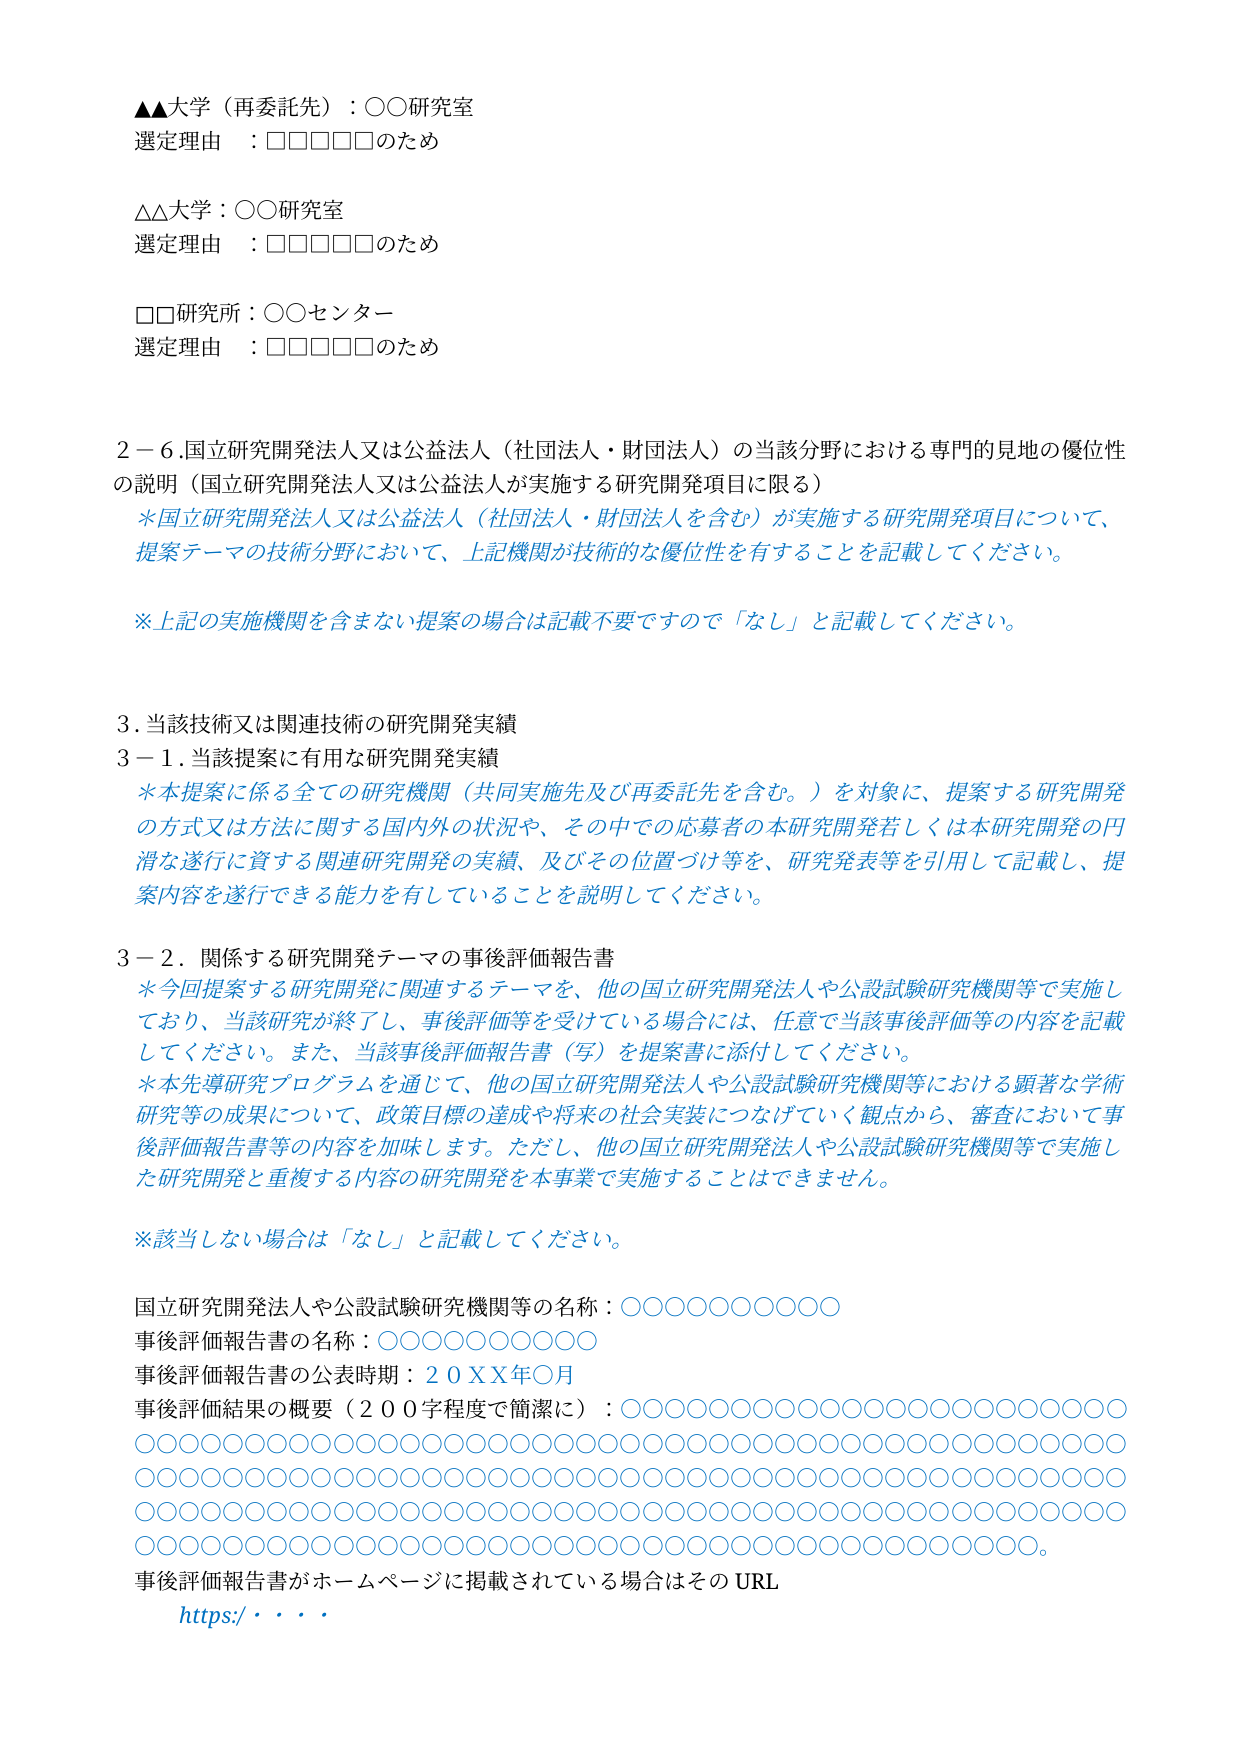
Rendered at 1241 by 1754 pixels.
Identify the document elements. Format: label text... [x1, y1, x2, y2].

text ※上記の実施機関を含まない提案の場合は記載不要ですので「なし」と記載してください。 [134, 603, 1128, 637]
text 事後評価報告書の名称：○○○○○○○○○○ [112, 1323, 1128, 1357]
text 事後評価報告書の公表時期：２０ＸＸ年○月 [112, 1357, 1128, 1391]
text ＊本先導研究プログラムを通じて、他の国立研究開発法人や公設試験研究機関等における顕著な学術研究等の成果について、政策目標の達成や将来の社会実装につなげていく観点から、審査において事後評価報告書等の内容を加味します。ただし、他の国立研究開発法人や公設試験研究機関等で実施した研究開発と重複する内容の研究開発を本事業で実施することはできません。 [134, 1067, 1128, 1193]
text 選定理由 ：□□□□□のため [112, 329, 1128, 363]
text ＊本提案に係る全ての研究機関（共同実施先及び再委託先を含む。）を対象に、提案する研究開発の方式又は方法に関する国内外の状況や、その中での応募者の本研究開発若しくは本研究開発の円滑な遂行に資する関連研究開発の実績、及びその位置づけ等を、研究発表等を引用して記載し、提案内容を遂行できる能力を有していることを説明してください。 [134, 774, 1128, 911]
text 選定理由 ：□□□□□のため [112, 226, 1128, 260]
text □□研究所：○○センター [112, 294, 1128, 329]
text △△大学：○○研究室 [112, 192, 1128, 226]
text 事後評価報告書がホームページに掲載されている場合はそのURL [134, 1562, 1128, 1597]
text https:/・・・・ [134, 1597, 1128, 1631]
text ３－１. 当該提案に有用な研究開発実績 [112, 740, 1128, 774]
text ３－２．関係する研究開発テーマの事後評価報告書 [112, 941, 1128, 972]
text ３. 当該技術又は関連技術の研究開発実績 [112, 706, 1128, 740]
text ２－６.国立研究開発法人又は公益法人（社団法人・財団法人）の当該分野における専門的見地の優位性の説明（国立研究開発法人又は公益法人が実施する研究開発項目に限る） [112, 431, 1128, 500]
text ＊今回提案する研究開発に関連するテーマを、他の国立研究開発法人や公設試験研究機関等で実施しており、当該研究が終了し、事後評価等を受けている場合には、任意で当該事後評価等の内容を記載してください。また、当該事後評価報告書（写）を提案書に添付してください。 [134, 972, 1128, 1067]
text 選定理由 ：□□□□□のため [112, 123, 1128, 157]
text 事後評価結果の概要（２００字程度で簡潔に）：○○○○○○○○○○○○○○○○○○○○○○○○○○○○○○○○○○○○○○○○○○○○○○○○○○○○○○○○○○○○○○○○○○○○○○○○○○○○○○○○○○○○○○○○○○○○○○○○○○○○○○○○○○○○○○○○○○○○○○○○○○○○○○○○○○○○○○○○○○○○○○○○○○○○○○○○○○○○○○○○○○○○○○○○○○○○○○○○○○○○○○○○○○○○○○○○○○○○○○○。 [134, 1391, 1128, 1562]
text ※該当しない場合は「なし」と記載してください。 [134, 1222, 1128, 1254]
text ▲▲大学（再委託先）：○○研究室 [112, 89, 1128, 123]
text 国立研究開発法人や公設試験研究機関等の名称：○○○○○○○○○○ [112, 1288, 1128, 1323]
text ＊国立研究開発法人又は公益法人（社団法人・財団法人を含む）が実施する研究開発項目について、提案テーマの技術分野において、上記機関が技術的な優位性を有することを記載してください。 [134, 500, 1128, 568]
